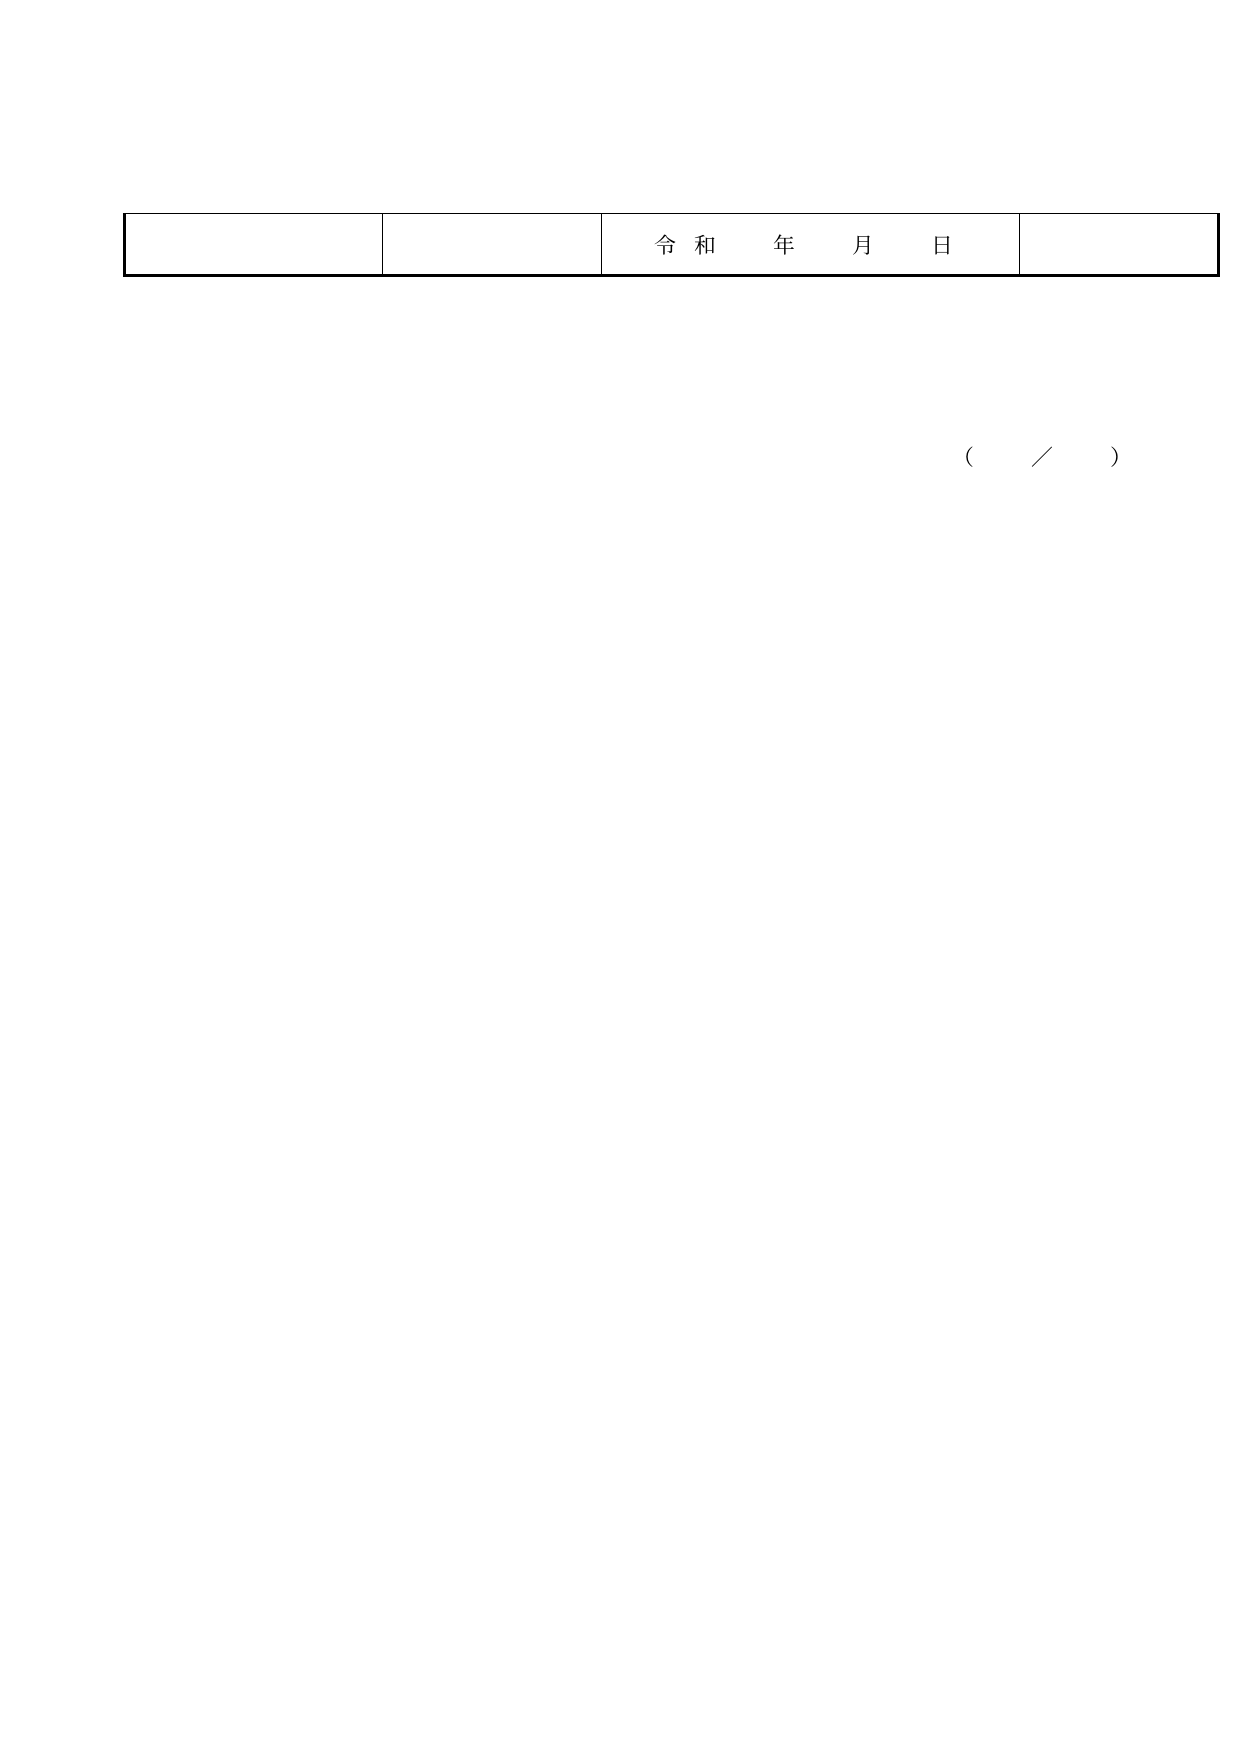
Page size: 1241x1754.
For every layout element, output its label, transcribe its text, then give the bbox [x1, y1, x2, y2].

table_cell [126, 214, 382, 274]
table_cell [1020, 214, 1217, 274]
table_cell [383, 214, 601, 274]
table_cell （ ／ ） [124, 274, 1240, 634]
table_cell 令和 年 月 日 ～ 令和 年 月 日 [602, 214, 1019, 274]
